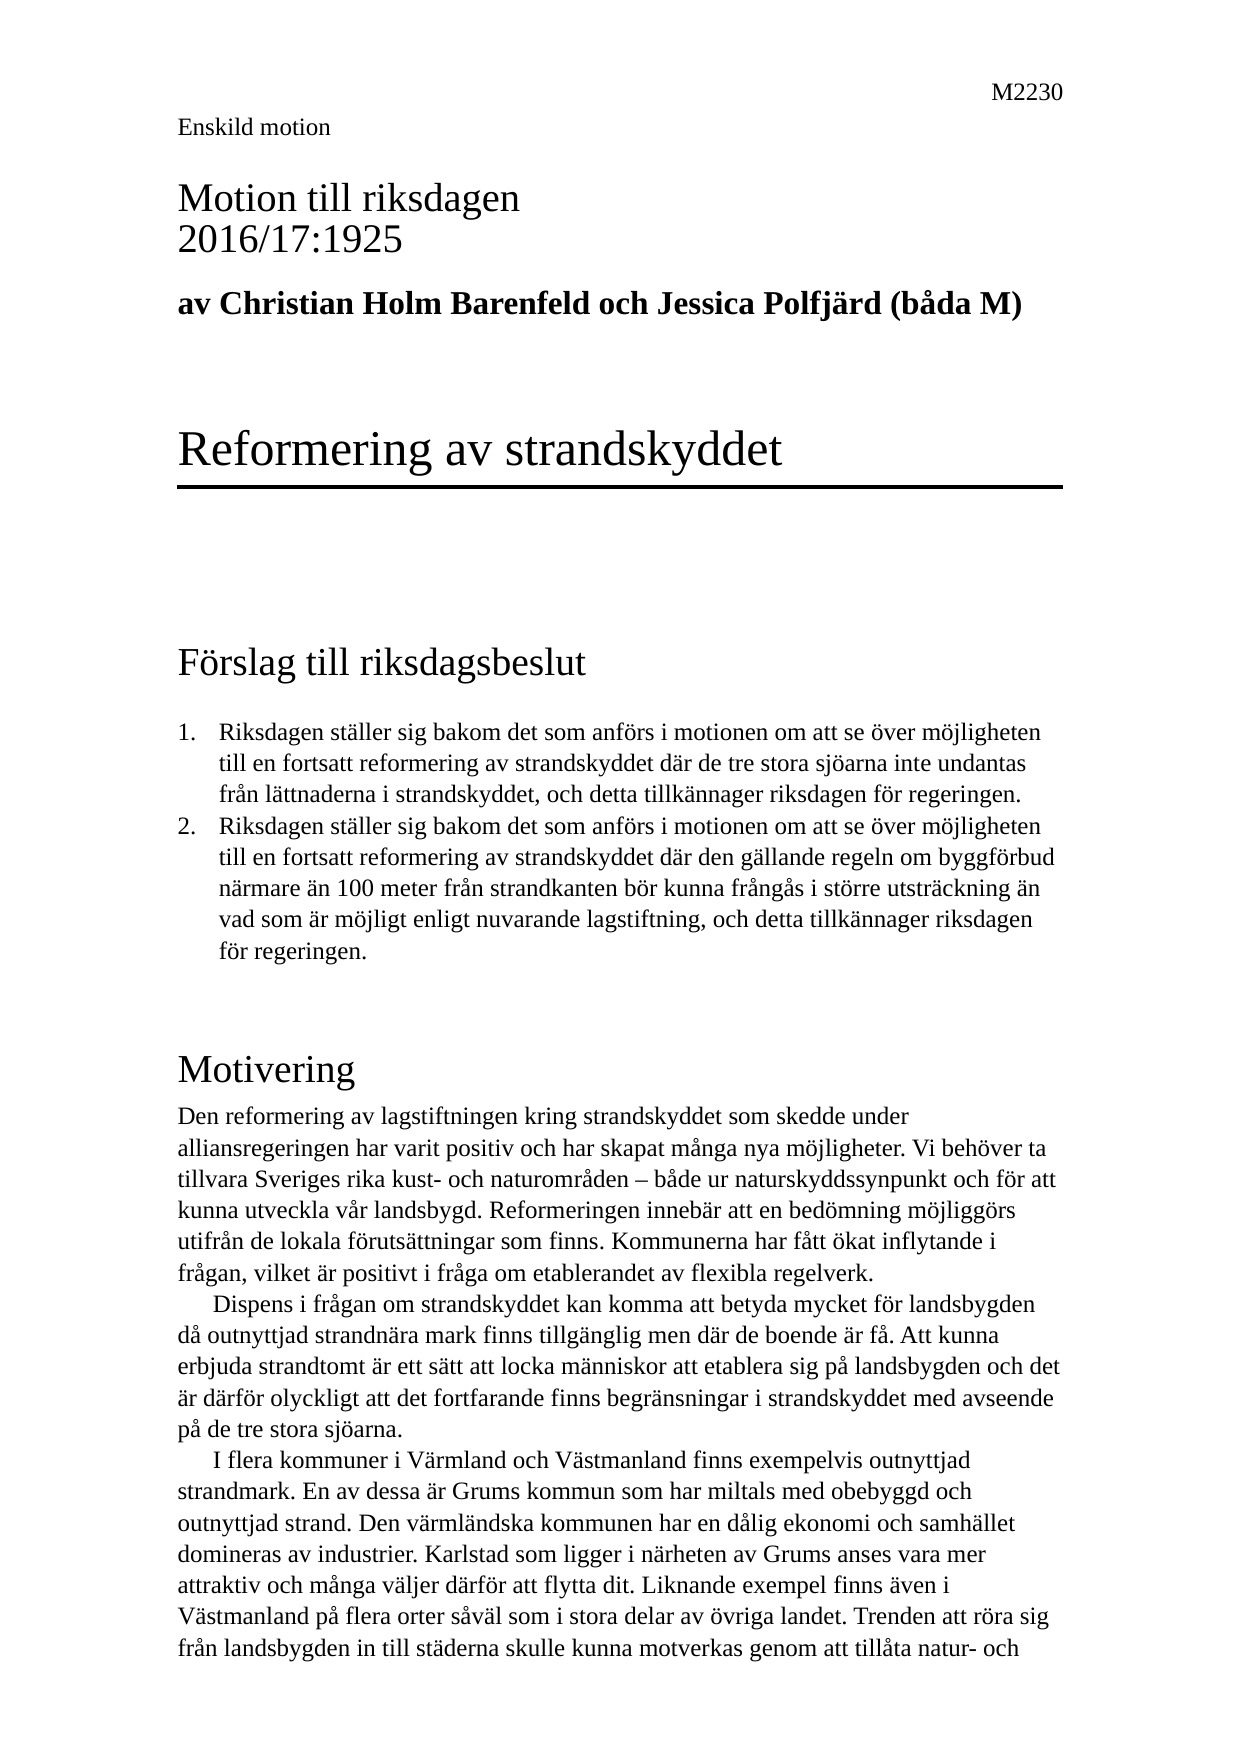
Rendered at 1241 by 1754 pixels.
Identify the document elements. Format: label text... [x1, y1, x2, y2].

text Dispens i frågan om strandskyddet kan komma att betyda mycket för landsbygden då outnyttjad strandnära mark finns tillgänglig men där de boende är få. Att kunna erbjuda strandtomt är ett sätt att locka människor att etablera sig på landsbygden och det är därför olyckligt att det fortfarande finns begränsningar i strandskyddet med avseende på de tre stora sjöarna. [177, 1286, 1063, 1443]
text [177, 1443, 1063, 1661]
subtitle Motivering [177, 1050, 1063, 1091]
text Den reformering av lagstiftningen kring strandskyddet som skedde under alliansregeringen har varit positiv och har skapat många nya möjligheter. Vi behöver ta tillvara Sveriges rika kust- och naturområden – både ur naturskyddssynpunkt och för att kunna utveckla vår landsbygd. Reformeringen innebär att en bedömning möjliggörs utifrån de lokala förutsättningar som finns. Kommunerna har fått ökat inflytande i frågan, vilket är positivt i fråga om etablerandet av flexibla regelverk. [177, 1099, 1063, 1286]
